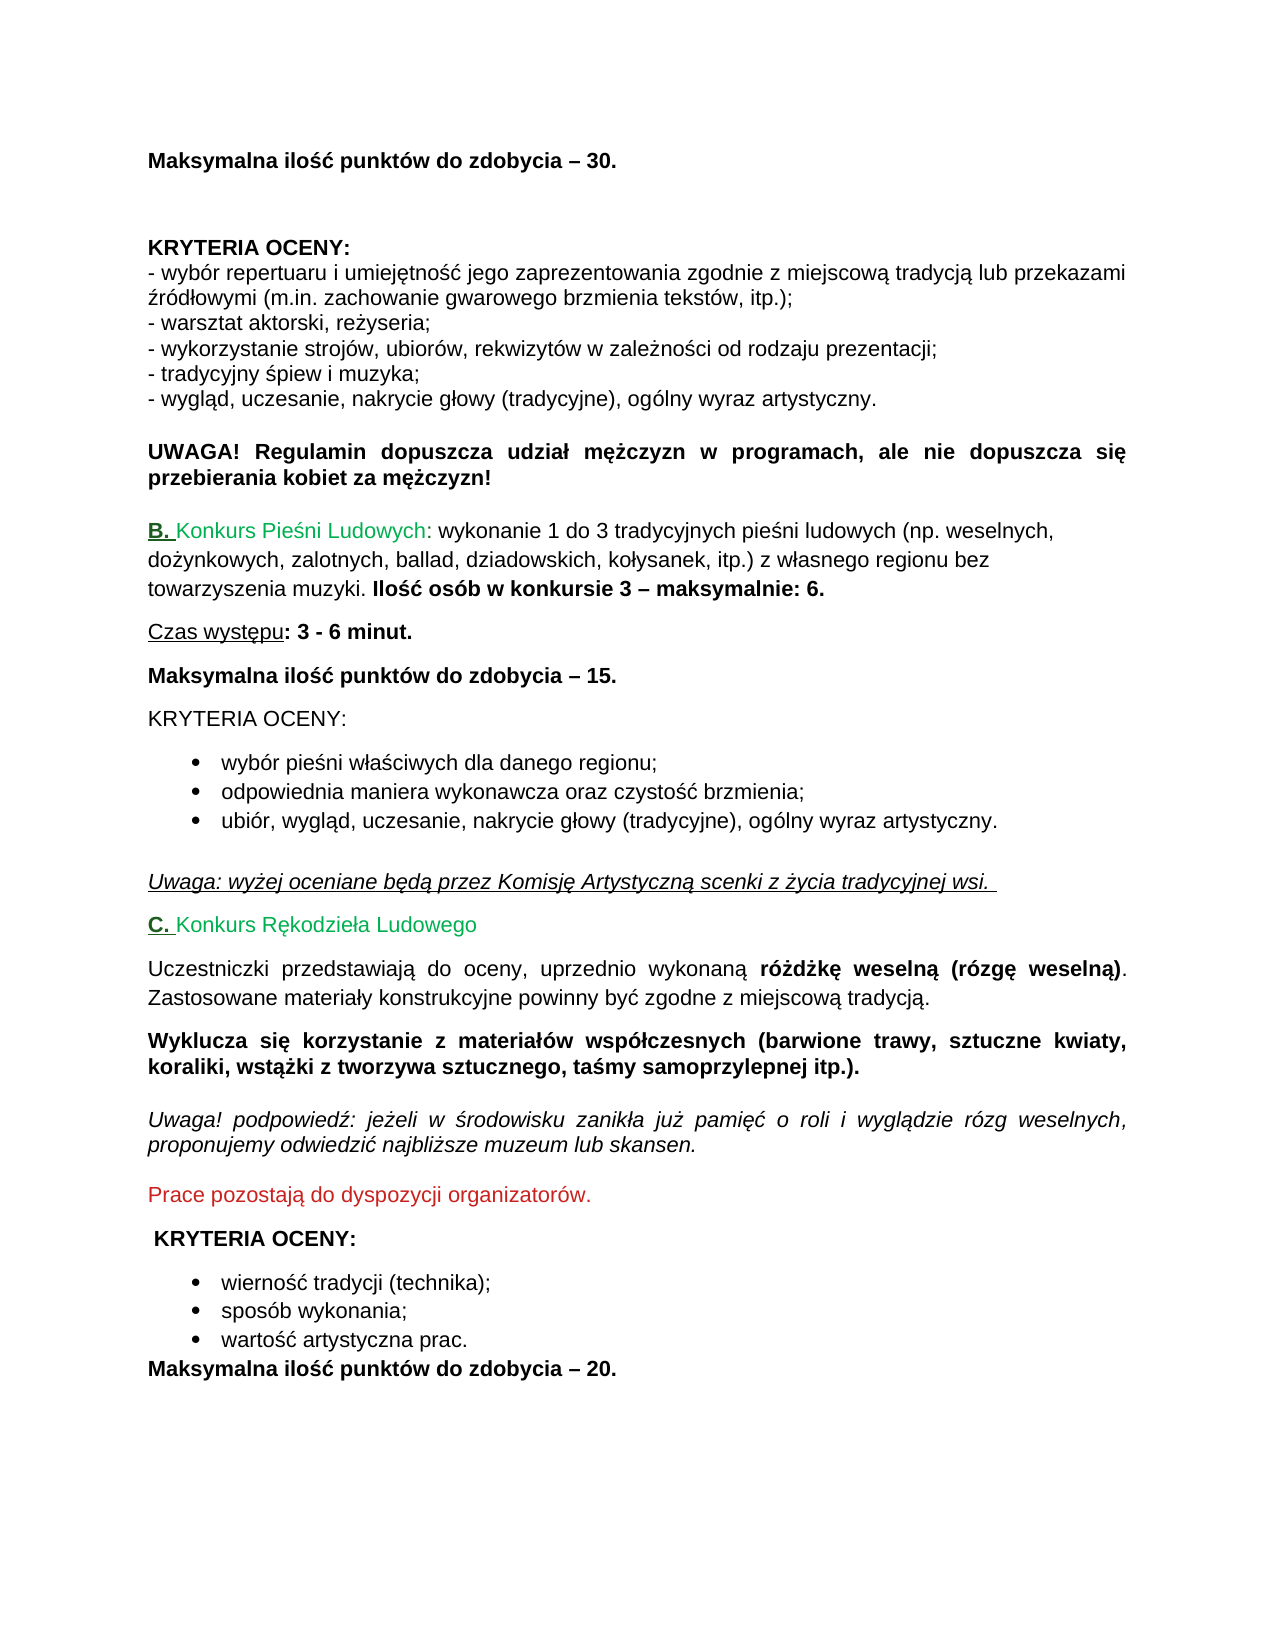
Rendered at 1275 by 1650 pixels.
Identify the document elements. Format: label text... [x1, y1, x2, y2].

text - wybór repertuaru i umiejętność jego zaprezentowania zgodnie z miejscową tradycją lub przekazami źródłowymi (m.in. zachowanie gwarowego brzmienia tekstów, itp.); [148, 260, 1127, 310]
list sposób wykonania; [192, 1298, 1127, 1324]
text Maksymalna ilość punktów do zdobycia – 30. [148, 148, 1127, 173]
text - warsztat aktorski, reżyseria; [148, 310, 1127, 336]
text KRYTERIA OCENY: [148, 235, 1127, 260]
text KRYTERIA OCENY: [148, 1226, 1127, 1251]
text - tradycyjny śpiew i muzyka; [148, 361, 1127, 386]
list ubiór, wygląd, uczesanie, nakrycie głowy (tradycyjne), ogólny wyraz artystyczny. [192, 808, 1127, 833]
text Prace pozostają do dyspozycji organizatorów. [148, 1182, 1127, 1208]
list wybór pieśni właściwych dla danego regionu; [192, 750, 1127, 775]
text Uwaga: wyżej oceniane będą przez Komisję Artystyczną scenki z życia tradycyjnej wsi. [148, 869, 1127, 894]
text Maksymalna ilość punktów do zdobycia – 15. [148, 663, 1127, 688]
text KRYTERIA OCENY: [148, 706, 1127, 731]
text B. Konkurs Pieśni Ludowych: wykonanie 1 do 3 tradycyjnych pieśni ludowych (np. weselnych, dożynkowych, zalotnych, ballad, dziadowskich, kołysanek, itp.) z własnego regionu bez towarzyszenia muzyki. Ilość osób w konkursie 3 – maksymalnie: 6. [148, 518, 1127, 601]
list wartość artystyczna prac. [192, 1327, 1127, 1353]
text Uczestniczki przedstawiają do oceny, uprzednio wykonaną różdżkę weselną (rózgę weselną). Zastosowane materiały konstrukcyjne powinny być zgodne z miejscową tradycją. [148, 981, 1127, 1010]
text C. Konkurs Rękodzieła Ludowego [148, 912, 1127, 937]
list wierność tradycji (technika); [192, 1269, 1127, 1295]
list odpowiednia maniera wykonawcza oraz czystość brzmienia; [192, 779, 1127, 804]
text UWAGA! Regulamin dopuszcza udział mężczyzn w programach, ale nie dopuszcza się przebierania kobiet za mężczyzn! [148, 439, 1127, 489]
text - wykorzystanie strojów, ubiorów, rekwizytów w zależności od rodzaju prezentacji; [148, 336, 1127, 361]
text Wyklucza się korzystanie z materiałów współczesnych (barwione trawy, sztuczne kwiaty, koraliki, wstążki z tworzywa sztucznego, taśmy samoprzylepnej itp.). [148, 1028, 1127, 1079]
text Maksymalna ilość punktów do zdobycia – 20. [148, 1356, 1127, 1382]
text Czas występu: 3 - 6 minut. [148, 619, 1127, 644]
text Uwaga! podpowiedź: jeżeli w środowisku zanikła już pamięć o roli i wyglądzie rózg weselnych, proponujemy odwiedzić najbliższe muzeum lub skansen. [148, 1107, 1127, 1157]
text - wygląd, uczesanie, nakrycie głowy (tradycyjne), ogólny wyraz artystyczny. [148, 386, 1127, 411]
